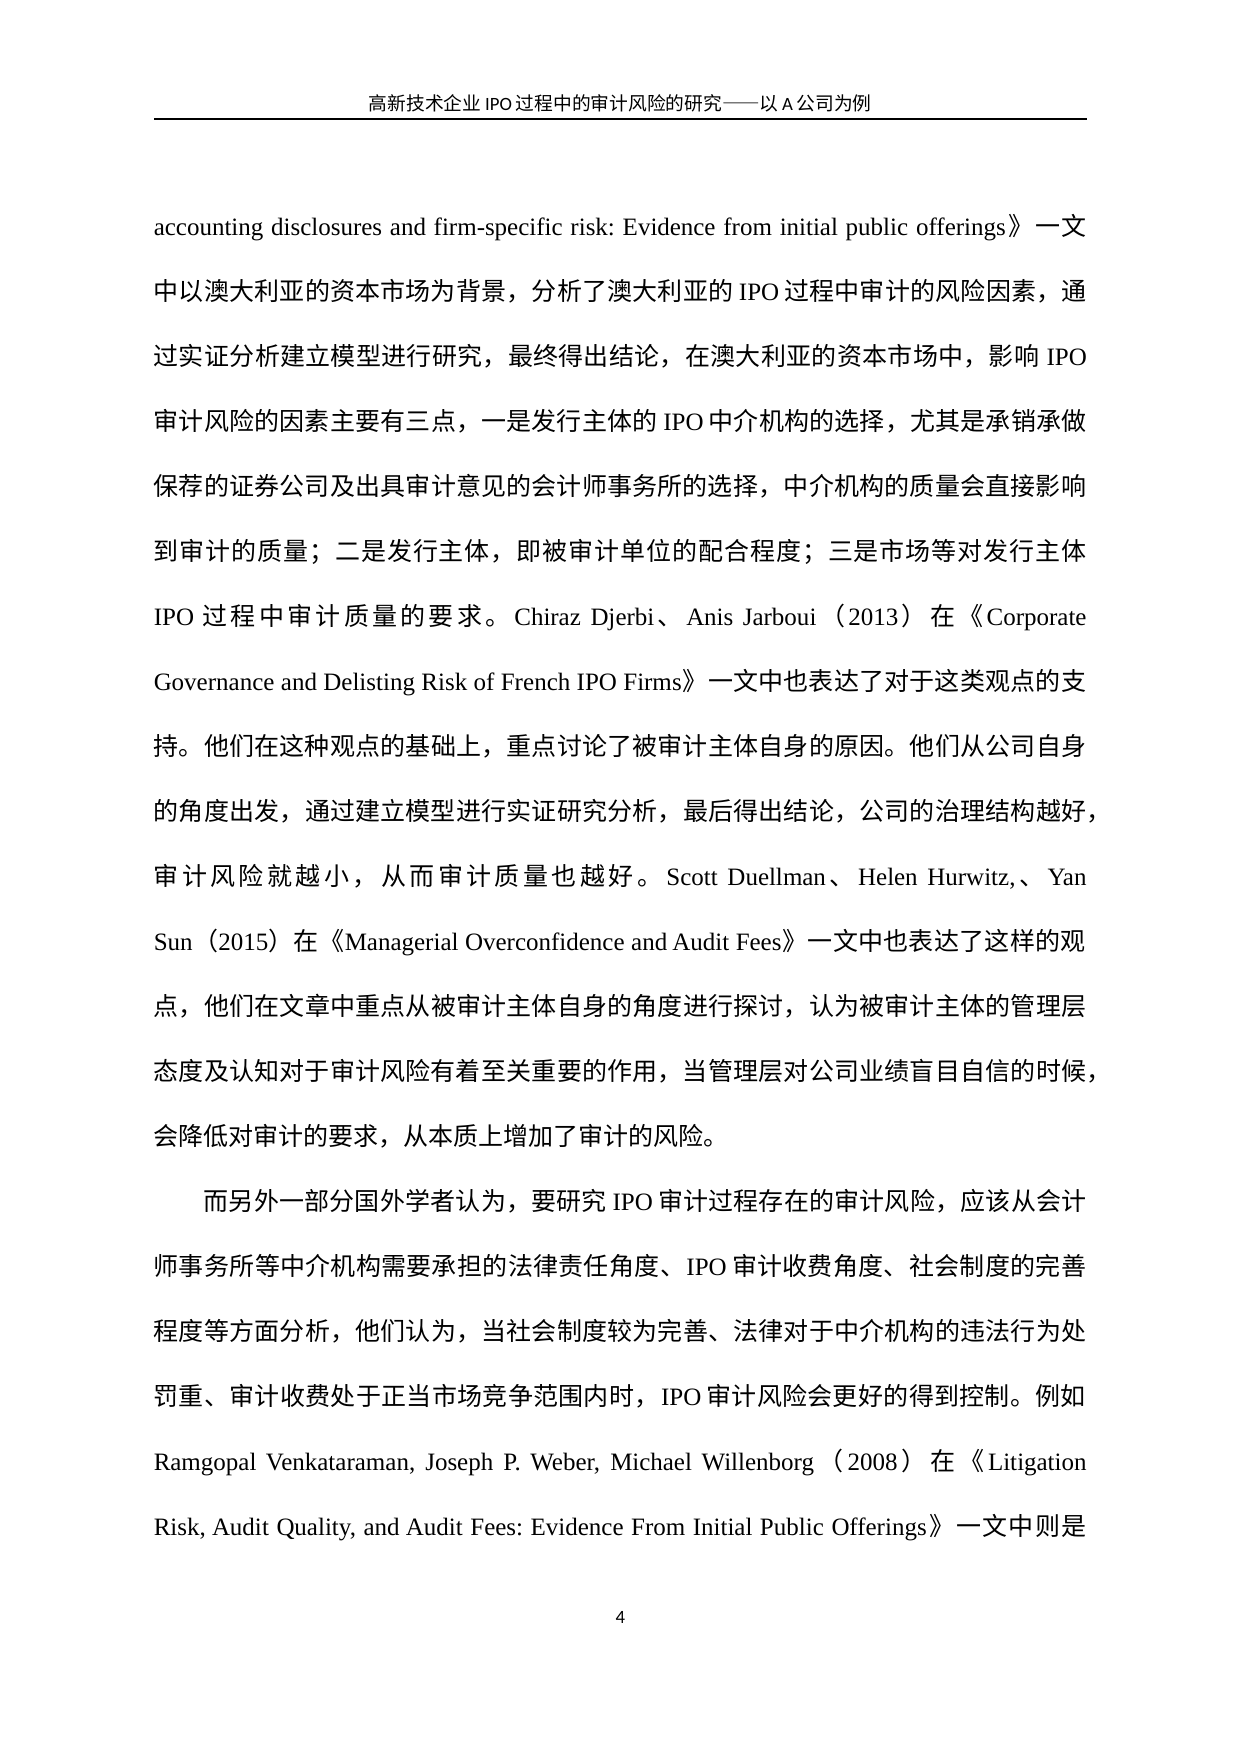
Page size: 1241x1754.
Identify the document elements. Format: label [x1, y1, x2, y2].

text [153, 192, 1087, 1167]
text [153, 1167, 1087, 1557]
